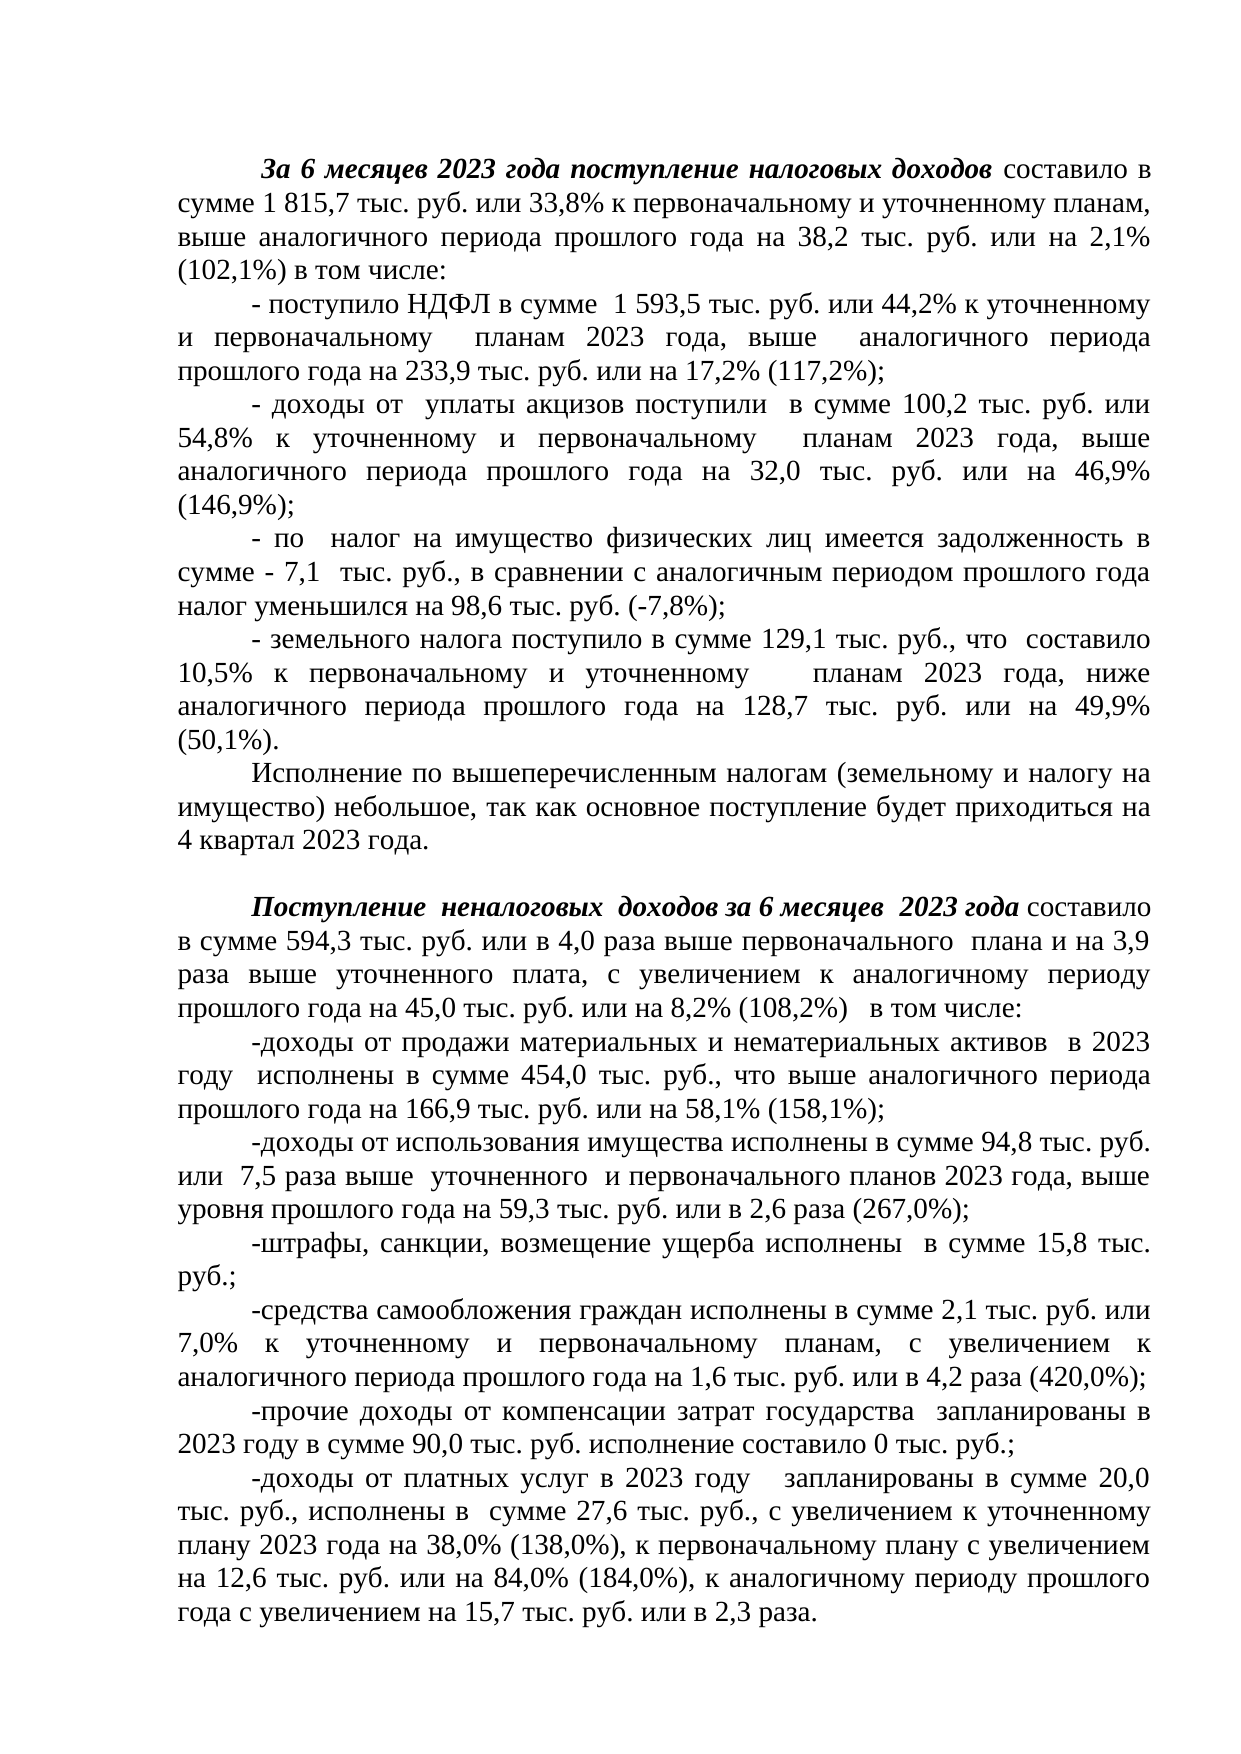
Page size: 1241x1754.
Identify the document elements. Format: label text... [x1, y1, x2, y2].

text -доходы от использования имущества исполнены в сумме 94,8 тыс. руб. или 7,5 раза выше уточненного и первоначального планов 2023 года, выше уровня прошлого года на 59,3 тыс. руб. или в 2,6 раза (267,0%); [177, 1124, 1152, 1225]
text -средства самообложения граждан исполнены в сумме 2,1 тыс. руб. или 7,0% к уточненному и первоначальному планам, с увеличением к аналогичного периода прошлого года на 1,6 тыс. руб. или в 4,2 раза (420,0%); [177, 1292, 1152, 1393]
text За 6 месяцев 2023 года поступление налоговых доходов составило в сумме 1 815,7 тыс. руб. или 33,8% к первоначальному и уточненному планам, выше аналогичного периода прошлого года на 38,2 тыс. руб. или на 2,1% (102,1%) в том числе: [177, 152, 1152, 286]
text - поступило НДФЛ в сумме 1 593,5 тыс. руб. или 44,2% к уточненному и первоначальному планам 2023 года, выше аналогичного периода прошлого года на 233,9 тыс. руб. или на 17,2% (117,2%); [177, 286, 1152, 386]
text -прочие доходы от компенсации затрат государства запланированы в 2023 году в сумме 90,0 тыс. руб. исполнение составило 0 тыс. руб.; [177, 1393, 1152, 1460]
text - доходы от уплаты акцизов поступили в сумме 100,2 тыс. руб. или 54,8% к уточненному и первоначальному планам 2023 года, выше аналогичного периода прошлого года на 32,0 тыс. руб. или на 46,9% (146,9%); [177, 386, 1152, 521]
text Исполнение по вышеперечисленным налогам (земельному и налогу на имущество) небольшое, так как основное поступление будет приходиться на 4 квартал 2023 года. [177, 755, 1152, 856]
text - земельного налога поступило в сумме 129,1 тыс. руб., что составило 10,5% к первоначальному и уточненному планам 2023 года, ниже аналогичного периода прошлого года на 128,7 тыс. руб. или на 49,9% (50,1%). [177, 621, 1152, 755]
text - по налог на имущество физических лиц имеется задолженность в сумме - 7,1 тыс. руб., в сравнении с аналогичным периодом прошлого года налог уменьшился на 98,6 тыс. руб. (-7,8%); [177, 521, 1152, 621]
text -штрафы, санкции, возмещение ущерба исполнены в сумме 15,8 тыс. руб.; [177, 1225, 1152, 1292]
text Поступление неналоговых доходов за 6 месяцев 2023 года составило в сумме 594,3 тыс. руб. или в 4,0 раза выше первоначального плана и на 3,9 раза выше уточненного плата, с увеличением к аналогичному периоду прошлого года на 45,0 тыс. руб. или на 8,2% (108,2%) в том числе: [177, 889, 1152, 1024]
text -доходы от платных услуг в 2023 году запланированы в сумме 20,0 тыс. руб., исполнены в сумме 27,6 тыс. руб., с увеличением к уточненному плану 2023 года на 38,0% (138,0%), к первоначальному плану с увеличением на 12,6 тыс. руб. или на 84,0% (184,0%), к аналогичному периоду прошлого года с увеличением на 15,7 тыс. руб. или в 2,3 раза. [177, 1460, 1152, 1627]
text -доходы от продажи материальных и нематериальных активов в 2023 году исполнены в сумме 454,0 тыс. руб., что выше аналогичного периода прошлого года на 166,9 тыс. руб. или на 58,1% (158,1%); [177, 1024, 1152, 1124]
